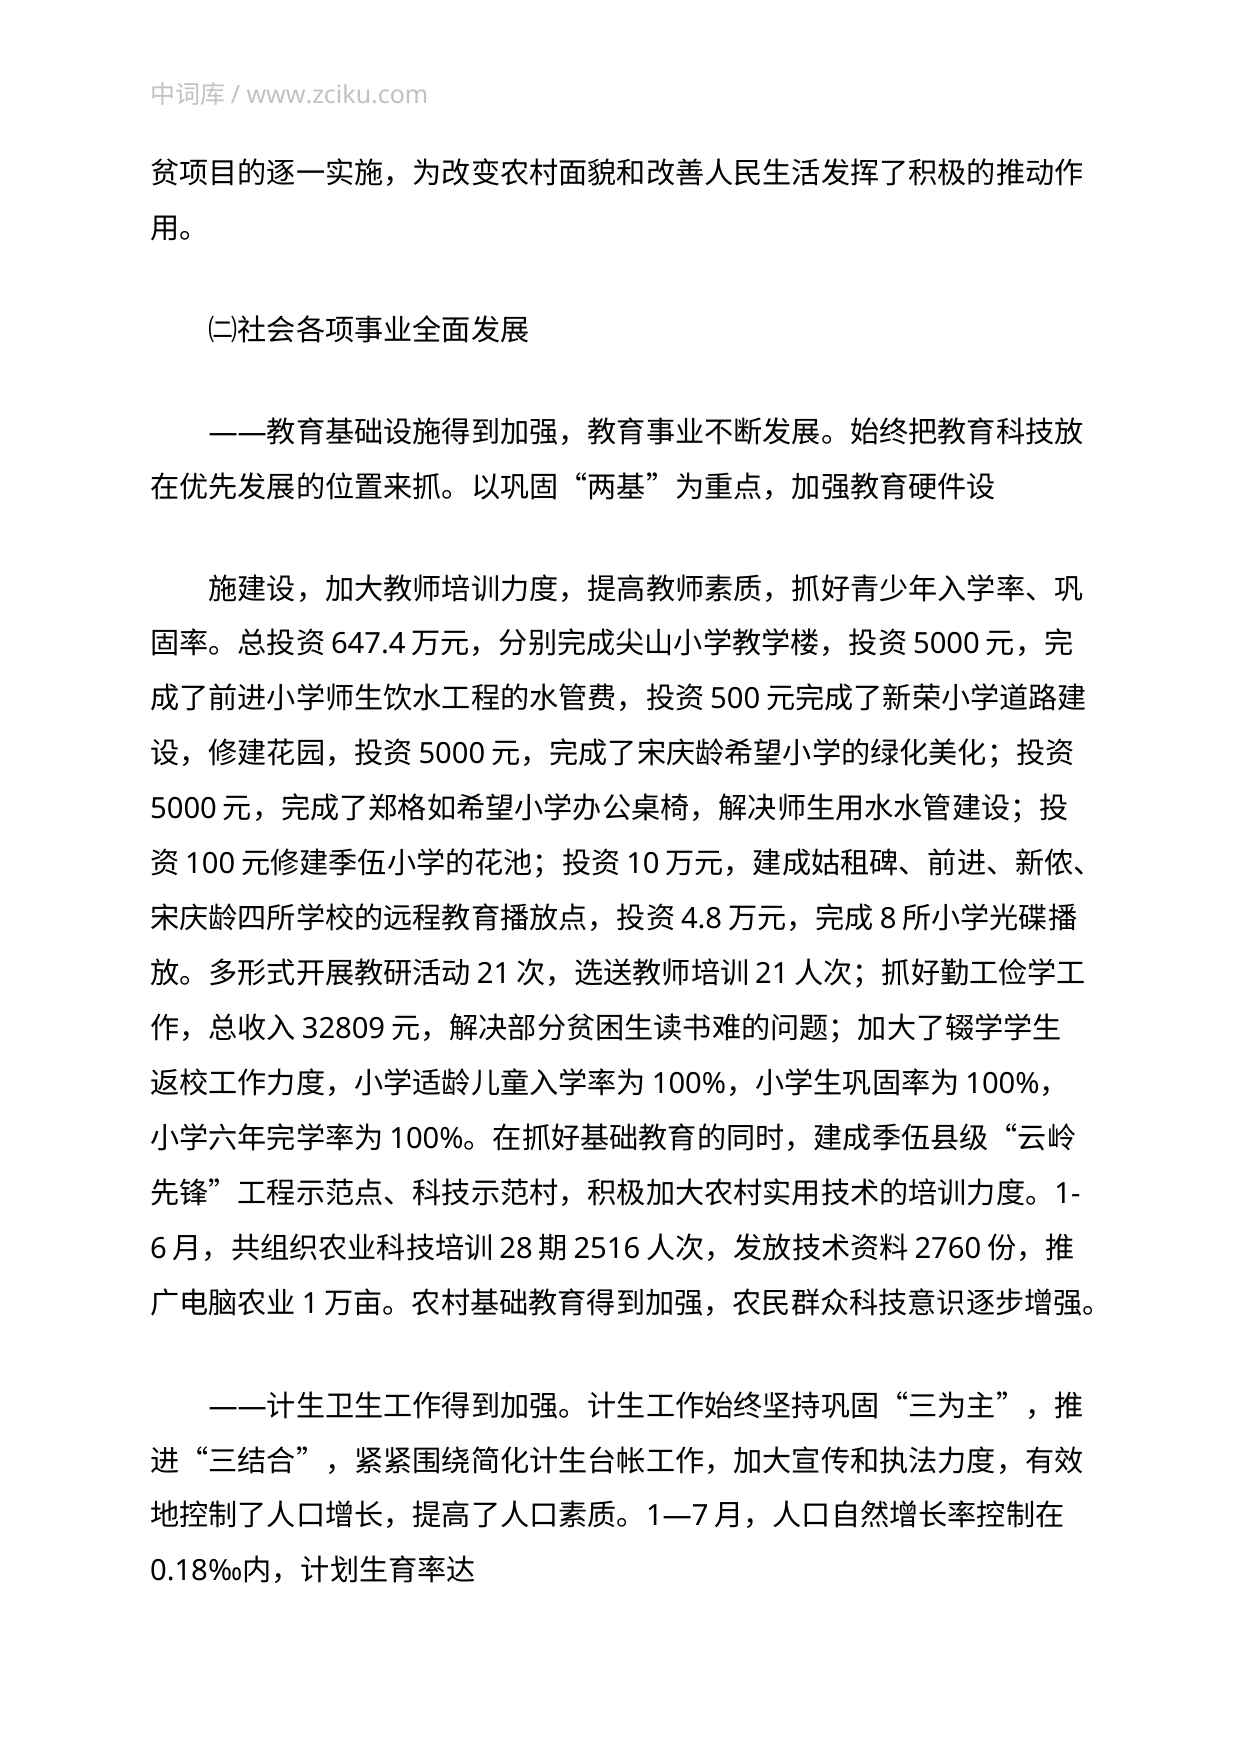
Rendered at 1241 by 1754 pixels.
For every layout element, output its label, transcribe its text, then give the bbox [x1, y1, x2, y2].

text 施建设，加大教师培训力度，提高教师素质，抓好青少年入学率、巩固率。总投资647.4万元，分别完成尖山小学教学楼，投资5000元，完成了前进小学师生饮水工程的水管费，投资500元完成了新荣小学道路建设，修建花园，投资5000元，完成了宋庆龄希望小学的绿化美化；投资5000元，完成了郑格如希望小学办公桌椅，解决师生用水水管建设；投资100元修建季伍小学的花池；投资10万元，建成姑租碑、前进、新侬、宋庆龄四所学校的远程教育播放点，投资4.8万元，完成8所小学光碟播放。多形式开展教研活动21次，选送教师培训21人次；抓好勤工俭学工作，总收入32809元，解决部分贫困生读书难的问题；加大了辍学学生返校工作力度，小学适龄儿童入学率为100%，小学生巩固率为100%，小学六年完学率为100%。在抓好基础教育的同时，建成季伍县级“云岭先锋”工程示范点、科技示范村，积极加大农村实用技术的培训力度。1-6月，共组织农业科技培训28期2516人次，发放技术资料2760份，推广电脑农业1万亩。农村基础教育得到加强，农民群众科技意识逐步增强。 [150, 565, 1090, 1322]
text ——教育基础设施得到加强，教育事业不断发展。始终把教育科技放在优先发展的位置来抓。以巩固“两基”为重点，加强教育硬件设 [150, 408, 1090, 506]
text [150, 150, 1090, 247]
text ㈡社会各项事业全面发展 [150, 307, 1090, 349]
text ——计生卫生工作得到加强。计生工作始终坚持巩固“三为主”，推进“三结合”，紧紧围绕简化计生台帐工作，加大宣传和执法力度，有效地控制了人口增长，提高了人口素质。1—7月，人口自然增长率控制在0.18‰内，计划生育率达 [150, 1382, 1090, 1589]
